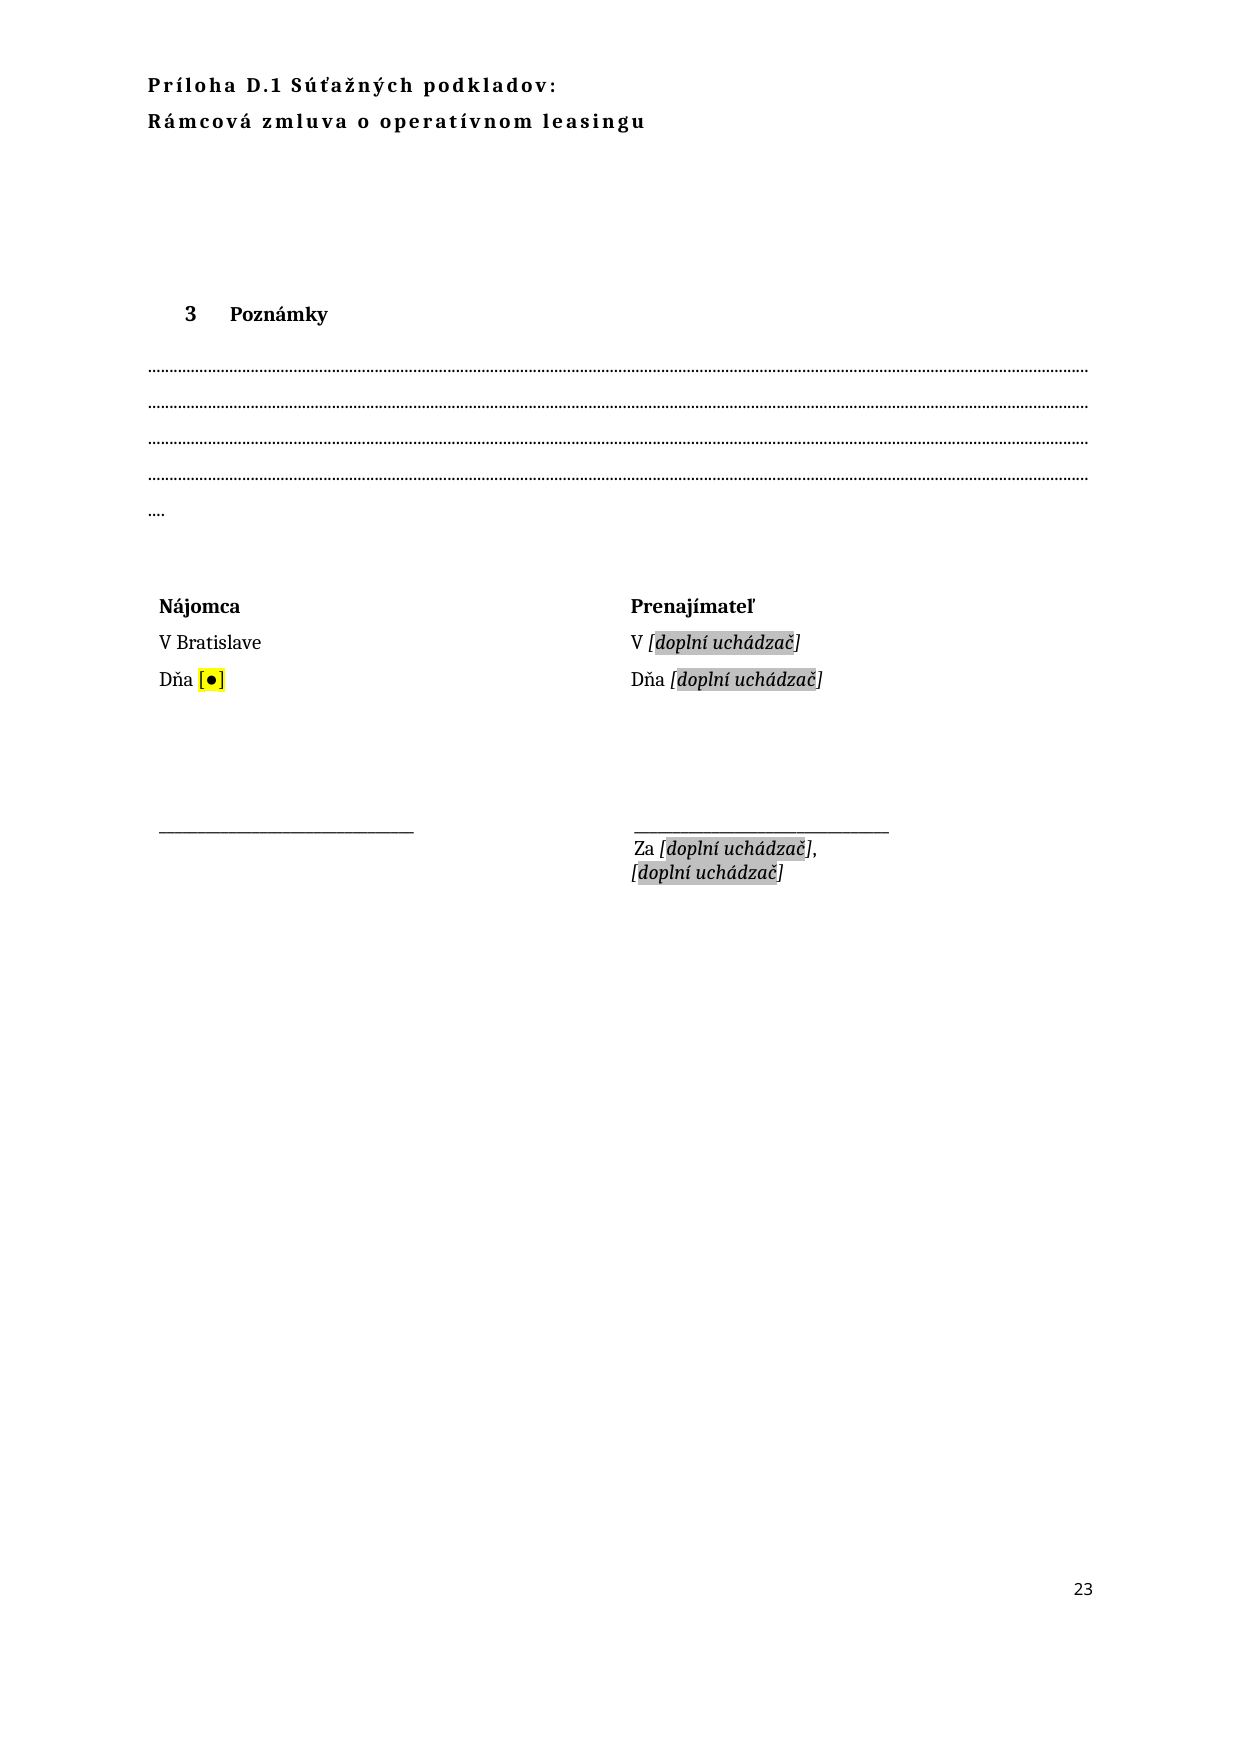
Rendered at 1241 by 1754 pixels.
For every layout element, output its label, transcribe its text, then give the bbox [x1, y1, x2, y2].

list Poznámky [185, 299, 1093, 328]
table_cell _________________________________ Za [doplní uchádzač], [doplní uchádzač] [619, 765, 1091, 885]
table_header Nájomca V Bratislave Dňa [●] [148, 595, 619, 765]
table_cell _________________________________ [148, 765, 619, 885]
table_header Prenajímateľ V [doplní uchádzač] Dňa [doplní uchádzač] [619, 595, 1091, 765]
text .................................................................................................................................................................................................................................................................................................................................................................................................................................................................................................................................................................................................................................................................................................................................................................................................................................................................................................................... [148, 354, 1093, 522]
